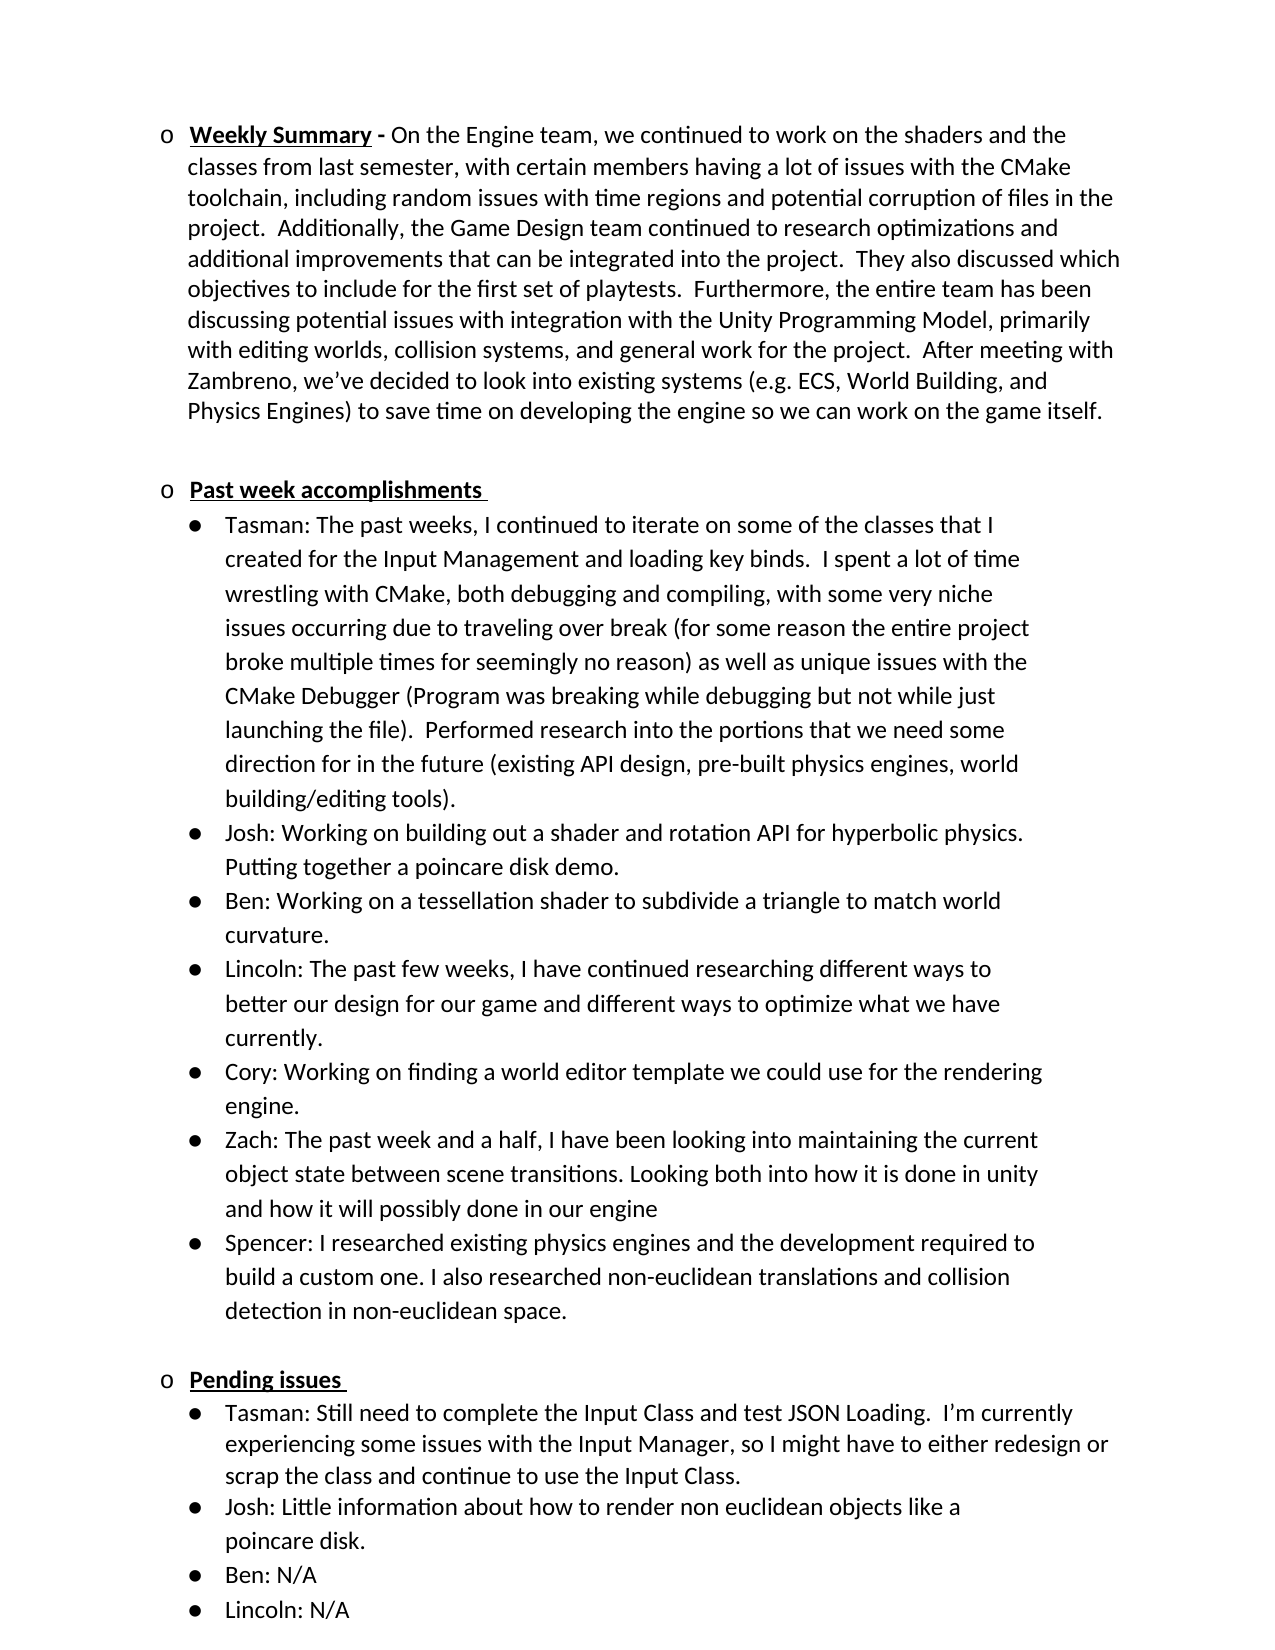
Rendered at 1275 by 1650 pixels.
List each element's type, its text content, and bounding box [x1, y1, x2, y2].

text o Weekly Summary - On the Engine team, we continued to work on the shaders and the classes from last semester, with certain members having a lot of issues with the CMake toolchain, including random issues with time regions and potential corruption of files in the project. Additionally, the Game Design team continued to research optimizations and additional improvements that can be integrated into the project. They also discussed which objectives to include for the first set of playtests. Furthermore, the entire team has been discussing potential issues with integration with the Unity Programming Model, primarily with editing worlds, collision systems, and general work for the project. After meeting with Zambreno, we’ve decided to look into existing systems (e.g. ECS, World Building, and Physics Engines) to save time on developing the engine so we can work on the game itself. [159, 119, 1122, 426]
list Josh: Little information about how to render non euclidean objects like a poincare disk. [187, 1491, 1053, 1556]
text o Past week accomplishments [159, 474, 1053, 506]
list Lincoln: The past few weeks, I have continued researching different ways to better our design for our game and different ways to optimize what we have currently. [187, 953, 1053, 1052]
list Lincoln: N/A [187, 1594, 1053, 1624]
list Tasman: The past weeks, I continued to iterate on some of the classes that I created for the Input Management and loading key binds. I spent a lot of time wrestling with CMake, both debugging and compiling, with some very niche issues occurring due to traveling over break (for some reason the entire project broke multiple times for seemingly no reason) as well as unique issues with the CMake Debugger (Program was breaking while debugging but not while just launching the file). Performed research into the portions that we need some direction for in the future (existing API design, pre-built physics engines, world building/editing tools). [187, 509, 1053, 813]
list Tasman: Still need to complete the Input Class and test JSON Loading. I’m currently experiencing some issues with the Input Manager, so I might have to either redesign or scrap the class and continue to use the Input Class. [187, 1397, 1118, 1491]
list Spencer: I researched existing physics engines and the development required to build a custom one. I also researched non-euclidean translations and collision detection in non-euclidean space. [187, 1227, 1053, 1326]
list Ben: Working on a tessellation shader to subdivide a triangle to match world curvature. [187, 885, 1053, 950]
list Ben: N/A [187, 1560, 1053, 1590]
list Zach: The past week and a half, I have been looking into maintaining the current object state between scene transitions. Looking both into how it is done in unity and how it will possibly done in our engine [187, 1124, 1053, 1223]
list Josh: Working on building out a shader and rotation API for hyperbolic physics. Putting together a poincare disk demo. [187, 817, 1053, 882]
list Cory: Working on finding a world editor template we could use for the rendering engine. [187, 1056, 1053, 1121]
text o Pending issues [159, 1364, 1118, 1396]
